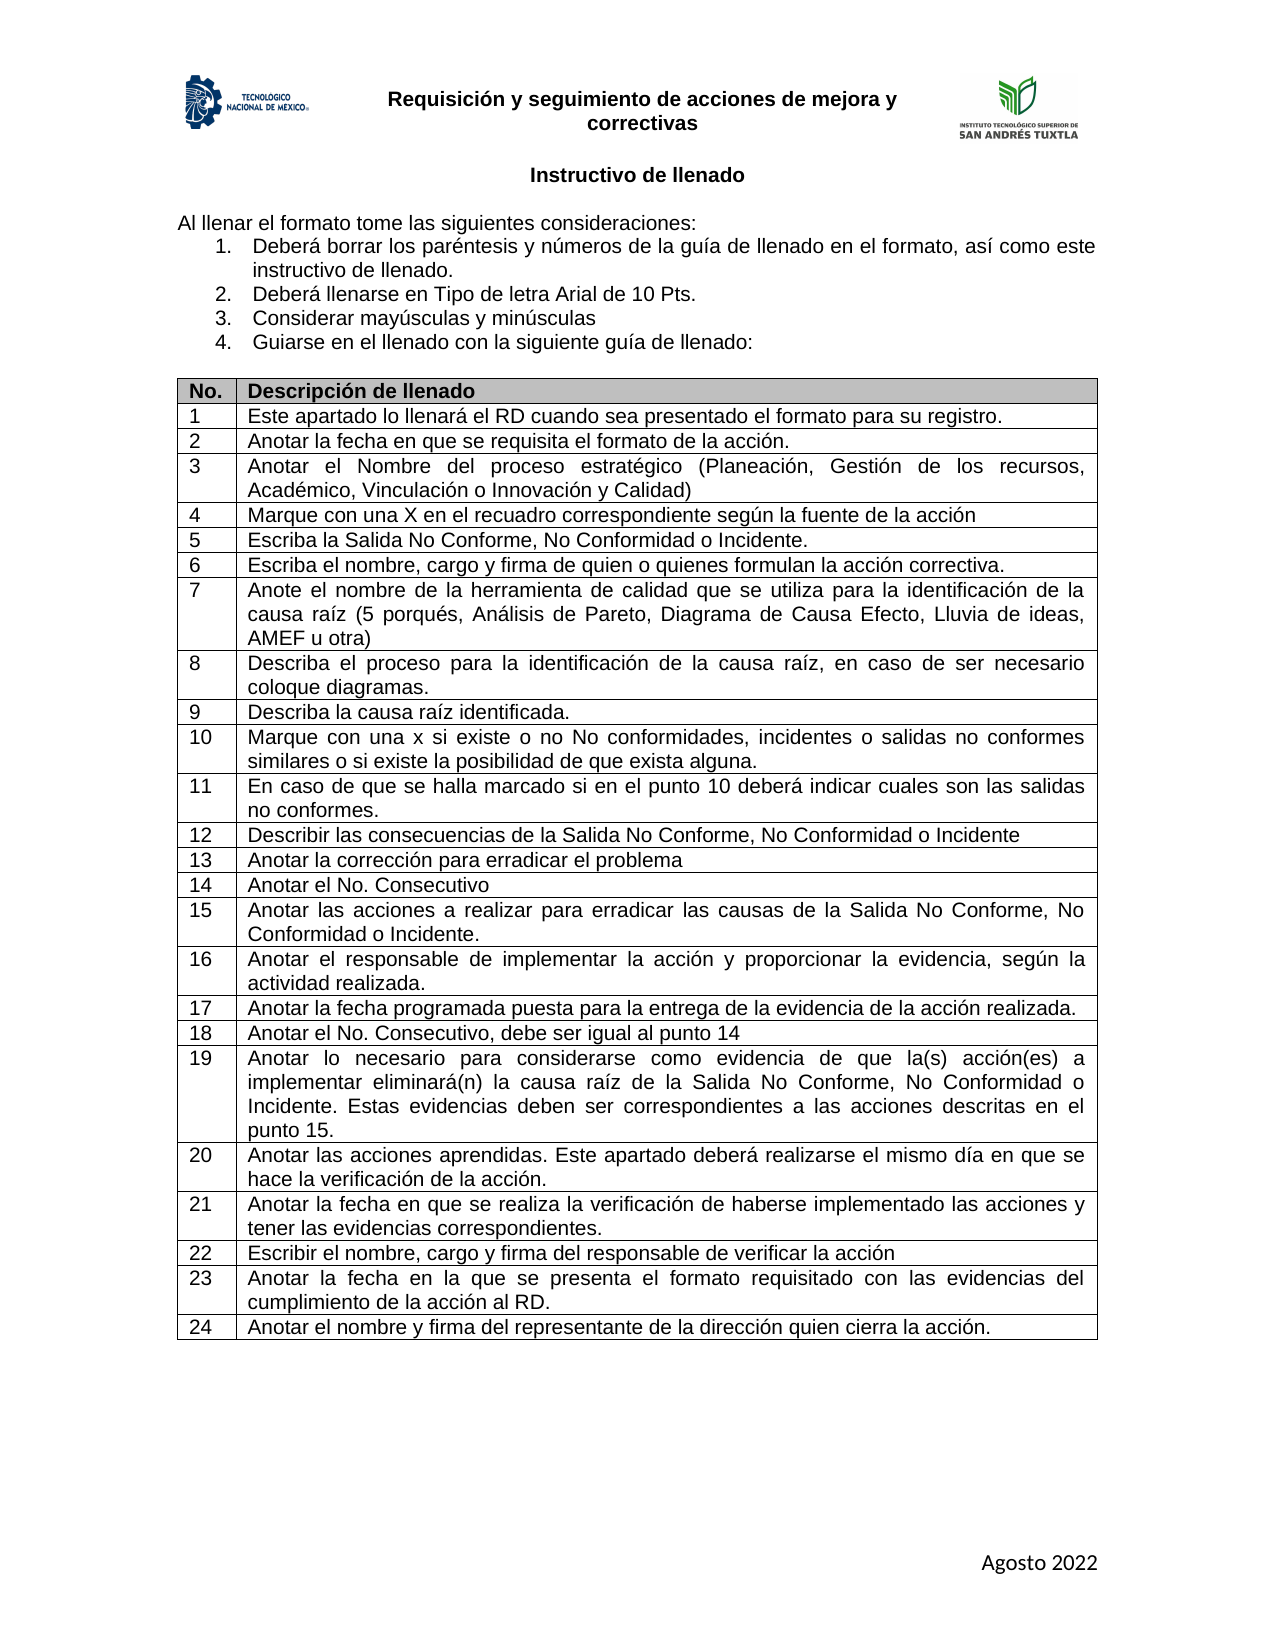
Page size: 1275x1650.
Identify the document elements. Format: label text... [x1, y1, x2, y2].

list Considerar mayúsculas y minúsculas [215, 306, 1098, 330]
table_cell 6 [178, 553, 236, 577]
text Al llenar el formato tome las siguientes consideraciones: [177, 210, 1098, 234]
table_cell Escriba la Salida No Conforme, No Conformidad o Incidente. [237, 528, 1097, 552]
table_cell Anotar el No. Consecutivo, debe ser igual al punto 14 [237, 1021, 1097, 1045]
table_cell 14 [178, 873, 236, 897]
table_cell Anotar el nombre y firma del representante de la dirección quien cierra la acción. [237, 1315, 1097, 1338]
table_cell 5 [178, 528, 236, 552]
list Guiarse en el llenado con la siguiente guía de llenado: [215, 330, 1098, 354]
table_cell 3 [178, 454, 236, 502]
picture [184, 74, 311, 129]
table_cell 17 [178, 996, 236, 1020]
table_cell 9 [178, 700, 236, 724]
table_cell 1 [178, 404, 236, 428]
table_cell 15 [178, 898, 236, 946]
table_cell 16 [178, 947, 236, 995]
table_cell 8 [178, 651, 236, 699]
table_cell Anotar las acciones a realizar para erradicar las causas de la Salida No Conforme, No Conformidad o Incidente. [237, 898, 1097, 946]
table_cell Anotar la fecha en la que se presenta el formato requisitado con las evidencias del cumplimiento de la acción al RD. [237, 1266, 1097, 1313]
table_cell Anotar las acciones aprendidas. Este apartado deberá realizarse el mismo día en que se hace la verificación de la acción. [237, 1143, 1097, 1191]
list Deberá llenarse en Tipo de letra Arial de 10 Pts. [215, 282, 1098, 306]
table_cell 10 [178, 725, 236, 773]
table_cell 19 [178, 1046, 236, 1142]
table_cell Anote el nombre de la herramienta de calidad que se utiliza para la identificación de la causa raíz (5 porqués, Análisis de Pareto, Diagrama de Causa Efecto, Lluvia de ideas, AMEF u otra) [237, 578, 1097, 650]
table_header Descripción de llenado [237, 379, 1097, 403]
table_cell Anotar el No. Consecutivo [237, 873, 1097, 897]
table_cell Describir las consecuencias de la Salida No Conforme, No Conformidad o Incidente [237, 823, 1097, 847]
table_cell Anotar la fecha en que se requisita el formato de la acción. [237, 429, 1097, 453]
table_cell Describa la causa raíz identificada. [237, 700, 1097, 724]
text Instructivo de llenado [177, 162, 1098, 186]
table_cell 24 [178, 1315, 236, 1338]
table_cell 11 [178, 774, 236, 822]
table_cell 18 [178, 1021, 236, 1045]
table_cell 21 [178, 1192, 236, 1239]
table_cell Anotar la corrección para erradicar el problema [237, 848, 1097, 872]
table_cell 20 [178, 1143, 236, 1191]
table_cell Anotar el Nombre del proceso estratégico (Planeación, Gestión de los recursos, Académico, Vinculación o Innovación y Calidad) [237, 454, 1097, 502]
table_cell En caso de que se halla marcado si en el punto 10 deberá indicar cuales son las salidas no conformes. [237, 774, 1097, 822]
table_cell 2 [178, 429, 236, 453]
table_header No. [178, 379, 236, 403]
table_cell Este apartado lo llenará el RD cuando sea presentado el formato para su registro. [237, 404, 1097, 428]
table_cell Anotar la fecha programada puesta para la entrega de la evidencia de la acción realizada. [237, 996, 1097, 1020]
table_cell 22 [178, 1241, 236, 1264]
picture [959, 73, 1078, 144]
table_cell Escribir el nombre, cargo y firma del responsable de verificar la acción [237, 1241, 1097, 1264]
list Deberá borrar los paréntesis y números de la guía de llenado en el formato, así como este instructivo de llenado. [215, 234, 1098, 282]
table_cell Describa el proceso para la identificación de la causa raíz, en caso de ser necesario coloque diagramas. [237, 651, 1097, 699]
table_cell Marque con una X en el recuadro correspondiente según la fuente de la acción [237, 503, 1097, 527]
table_cell Anotar la fecha en que se realiza la verificación de haberse implementado las acciones y tener las evidencias correspondientes. [237, 1192, 1097, 1239]
table_cell 13 [178, 848, 236, 872]
table_cell 12 [178, 823, 236, 847]
table_cell Marque con una x si existe o no No conformidades, incidentes o salidas no conformes similares o si existe la posibilidad de que exista alguna. [237, 725, 1097, 773]
table_cell Escriba el nombre, cargo y firma de quien o quienes formulan la acción correctiva. [237, 553, 1097, 577]
table_cell 23 [178, 1266, 236, 1313]
table_cell Anotar lo necesario para considerarse como evidencia de que la(s) acción(es) a implementar eliminará(n) la causa raíz de la Salida No Conforme, No Conformidad o Incidente. Estas evidencias deben ser correspondientes a las acciones descritas en el punto 15. [237, 1046, 1097, 1142]
table_cell Anotar el responsable de implementar la acción y proporcionar la evidencia, según la actividad realizada. [237, 947, 1097, 995]
table_cell 4 [178, 503, 236, 527]
table_cell 7 [178, 578, 236, 650]
